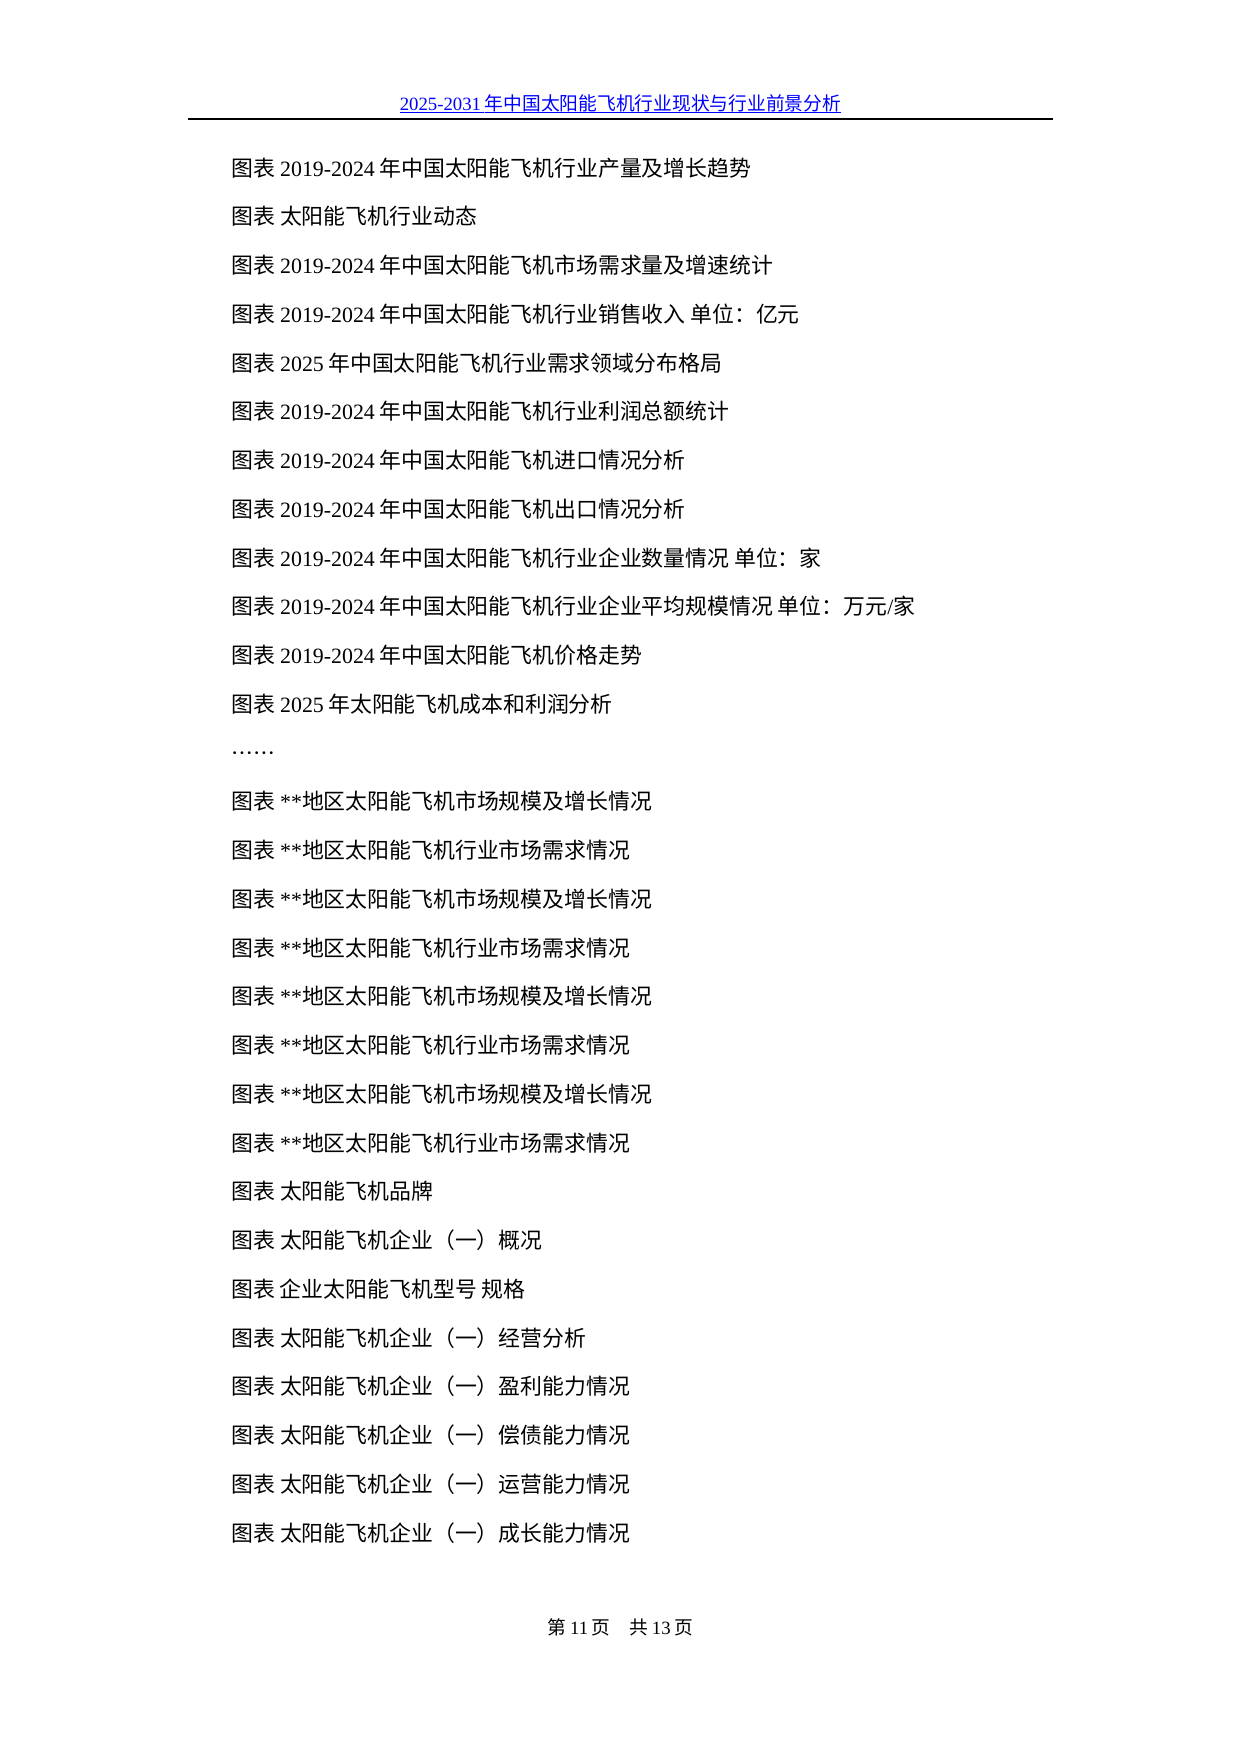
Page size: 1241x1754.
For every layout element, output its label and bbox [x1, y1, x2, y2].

text [187, 150, 1053, 1548]
